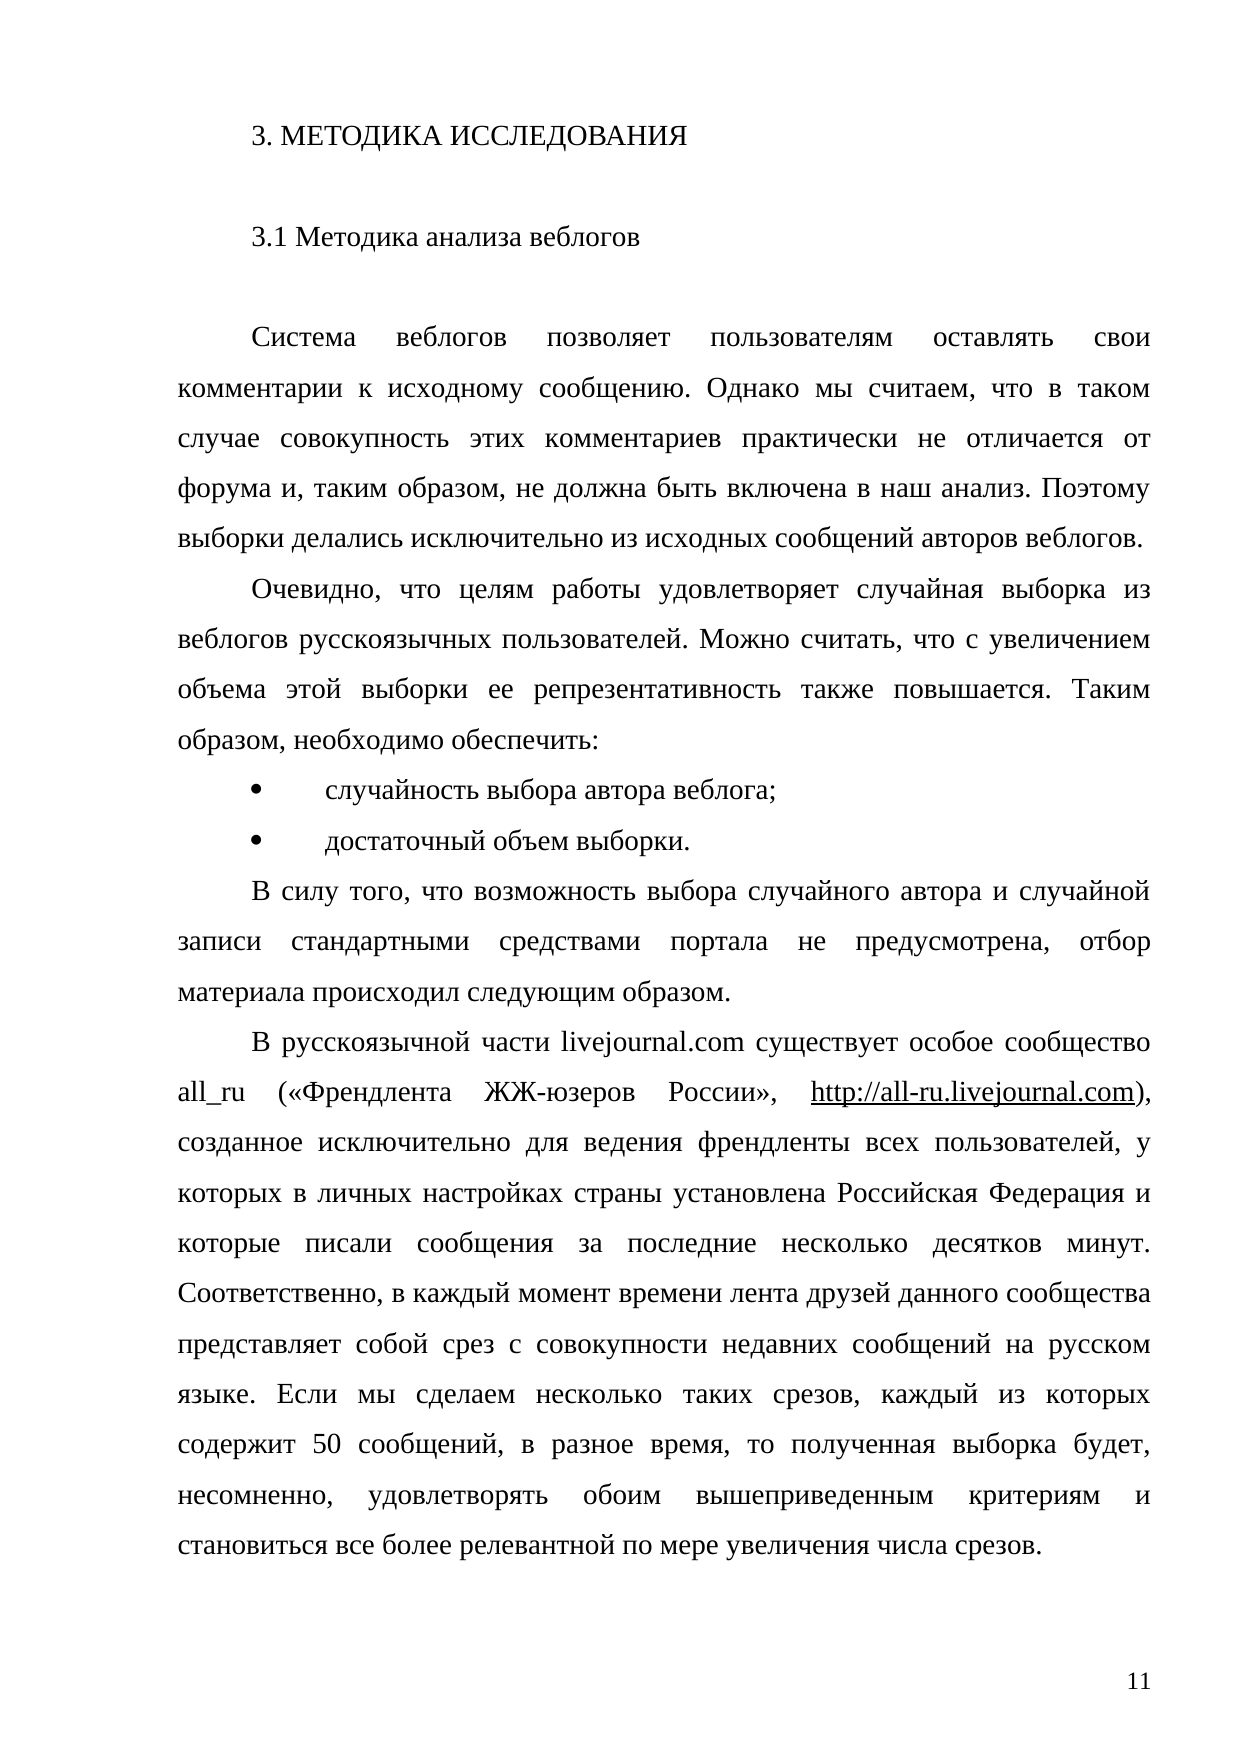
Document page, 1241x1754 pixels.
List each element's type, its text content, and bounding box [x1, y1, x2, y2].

text Система веблогов позволяет пользователям оставлять свои комментарии к исходному сообщению. Однако мы считаем, что в таком случае совокупность этих комментариев практически не отличается от форума и, таким образом, не должна быть включена в наш анализ. Поэтому выборки делались исключительно из исходных сообщений авторов веблогов. [177, 319, 1152, 554]
subtitle 3.1 Методика анализа веблогов [177, 219, 1152, 252]
list достаточный объем выборки. [177, 823, 1152, 856]
text В силу того, что возможность выбора случайного автора и случайной записи стандартными средствами портала не предусмотрена, отбор материала происходил следующим образом. [177, 873, 1152, 1007]
list случайность выбора автора веблога; [177, 772, 1152, 806]
subtitle 3. Методика исследования [177, 118, 1152, 152]
text Очевидно, что целям работы удовлетворяет случайная выборка из веблогов русскоязычных пользователей. Можно считать, что с увеличением объема этой выборки ее репрезентативность также повышается. Таким образом, необходимо обеспечить: [177, 571, 1152, 755]
text В русскоязычной части livejournal.com существует особое сообщество all_ru («Френдлента ЖЖ-юзеров России», http://all-ru.livejournal.com), созданное исключительно для ведения френдленты всех пользователей, у которых в личных настройках страны установлена Российская Федерация и которые писали сообщения за последние несколько десятков минут. Соответственно, в каждый момент времени лента друзей данного сообщества представляет собой срез с совокупности недавних сообщений на русском языке. Если мы сделаем несколько таких срезов, каждый из которых содержит 50 сообщений, в разное время, то полученная выборка будет, несомненно, удовлетворять обоим вышеприведенным критериям и становиться все более релевантной по мере увеличения числа срезов. [177, 1024, 1152, 1561]
